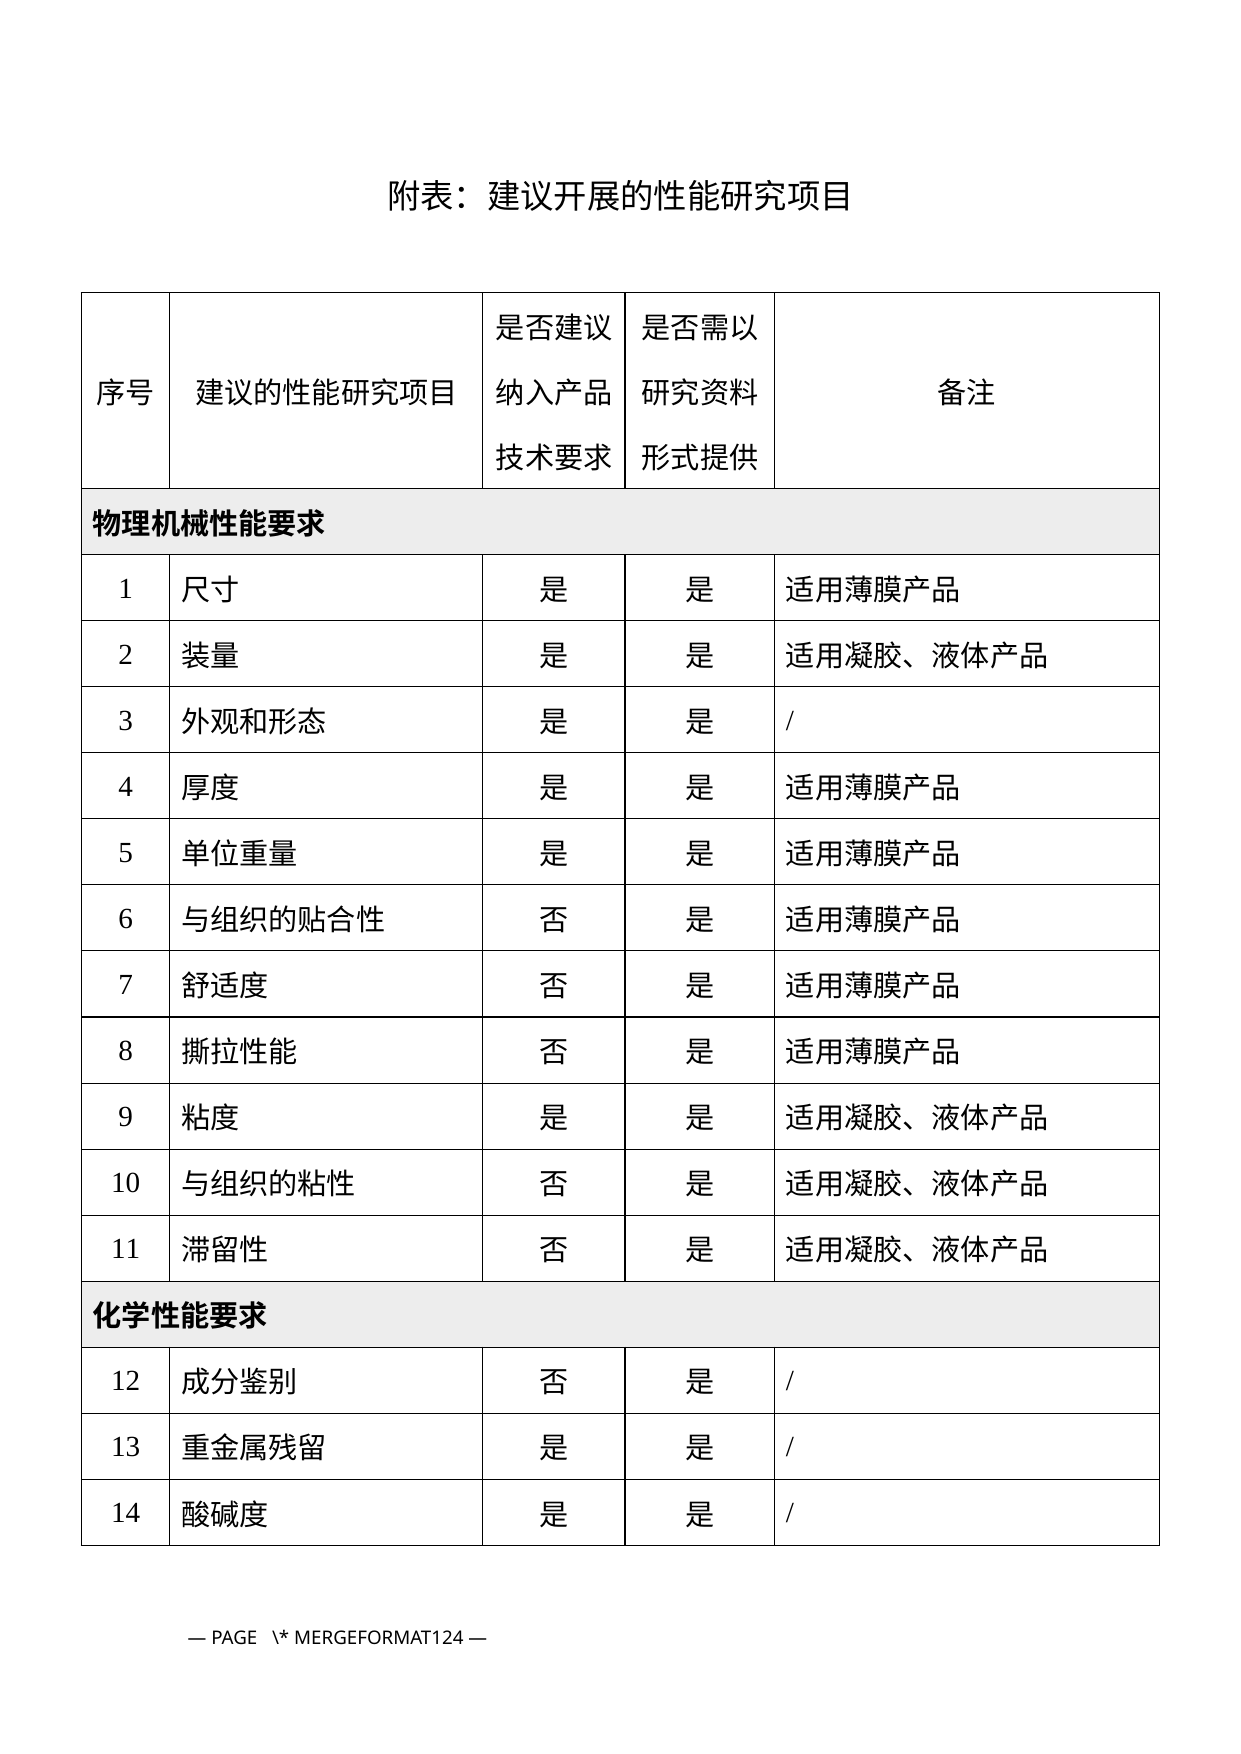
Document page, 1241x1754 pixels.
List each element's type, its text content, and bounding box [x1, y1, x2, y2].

table_cell 适用薄膜产品 [775, 951, 1159, 1016]
table_cell [82, 621, 169, 686]
table_cell 是 [483, 753, 624, 818]
table_cell 是 [626, 1018, 774, 1082]
table_cell [82, 885, 169, 950]
table_cell [82, 819, 169, 884]
table_cell 装量 [170, 621, 482, 686]
table_cell 是 [483, 621, 624, 686]
table_cell 适用凝胶、液体产品 [775, 1216, 1159, 1281]
table_cell 物理机械性能要求 [82, 489, 1159, 554]
table_cell 是 [626, 1414, 774, 1479]
table_header 备注 [775, 293, 1159, 488]
table_cell 是 [483, 1414, 624, 1479]
table_cell 是 [483, 1480, 624, 1545]
table_cell 是 [626, 555, 774, 620]
table_cell 酸碱度 [170, 1480, 482, 1545]
table_cell 厚度 [170, 753, 482, 818]
table_cell 适用薄膜产品 [775, 1018, 1159, 1082]
table_cell [82, 555, 169, 620]
table_cell 否 [483, 1018, 624, 1082]
table_cell 重金属残留 [170, 1414, 482, 1479]
table_cell 撕拉性能 [170, 1018, 482, 1082]
table_cell 外观和形态 [170, 687, 482, 752]
table_cell 与组织的贴合性 [170, 885, 482, 950]
table_cell 滞留性 [170, 1216, 482, 1281]
table_cell 是 [626, 1084, 774, 1148]
table_cell / [775, 1348, 1159, 1413]
table_cell 与组织的粘性 [170, 1150, 482, 1214]
table_header 是否建议纳入产品技术要求 [483, 293, 624, 488]
table_header 建议的性能研究项目 [170, 293, 482, 488]
table_cell [82, 951, 169, 1016]
table_cell / [775, 1480, 1159, 1545]
table_cell 否 [483, 1348, 624, 1413]
table_cell 是 [626, 1480, 774, 1545]
table_cell 是 [626, 753, 774, 818]
table_cell 是 [626, 885, 774, 950]
table_cell 单位重量 [170, 819, 482, 884]
table_cell / [775, 687, 1159, 752]
table_cell 否 [483, 951, 624, 1016]
table_cell [82, 1414, 169, 1479]
table_cell 是 [626, 621, 774, 686]
table_cell / [775, 1414, 1159, 1479]
table_header 是否需以研究资料形式提供 [626, 293, 774, 488]
table_cell 粘度 [170, 1084, 482, 1148]
table_cell 是 [626, 1216, 774, 1281]
table_cell 是 [483, 555, 624, 620]
table_cell 否 [483, 885, 624, 950]
table_cell [82, 1216, 169, 1281]
table_cell [82, 687, 169, 752]
table_cell 适用凝胶、液体产品 [775, 621, 1159, 686]
table_cell 是 [483, 819, 624, 884]
table_cell 是 [626, 1150, 774, 1214]
table_cell 适用薄膜产品 [775, 555, 1159, 620]
table_cell 否 [483, 1150, 624, 1214]
table_cell [82, 1480, 169, 1545]
table_cell [82, 1084, 169, 1148]
table_cell 否 [483, 1216, 624, 1281]
table_cell 是 [483, 687, 624, 752]
table_cell 是 [483, 1084, 624, 1148]
table_cell [82, 1348, 169, 1413]
table_cell 化学性能要求 [82, 1282, 1159, 1347]
table_cell 适用薄膜产品 [775, 753, 1159, 818]
table_cell 是 [626, 951, 774, 1016]
table_cell 适用薄膜产品 [775, 819, 1159, 884]
table_cell [82, 1018, 169, 1082]
table_cell 是 [626, 819, 774, 884]
table_cell 适用凝胶、液体产品 [775, 1150, 1159, 1214]
table_cell 是 [626, 1348, 774, 1413]
text 附表：建议开展的性能研究项目 [187, 162, 1053, 227]
table_cell 适用薄膜产品 [775, 885, 1159, 950]
table_cell [82, 1150, 169, 1214]
table_header 序号 [82, 293, 169, 488]
table_cell [82, 753, 169, 818]
table_cell 是 [626, 687, 774, 752]
table_cell 适用凝胶、液体产品 [775, 1084, 1159, 1148]
table_cell 成分鉴别 [170, 1348, 482, 1413]
table_cell 舒适度 [170, 951, 482, 1016]
table_cell 尺寸 [170, 555, 482, 620]
